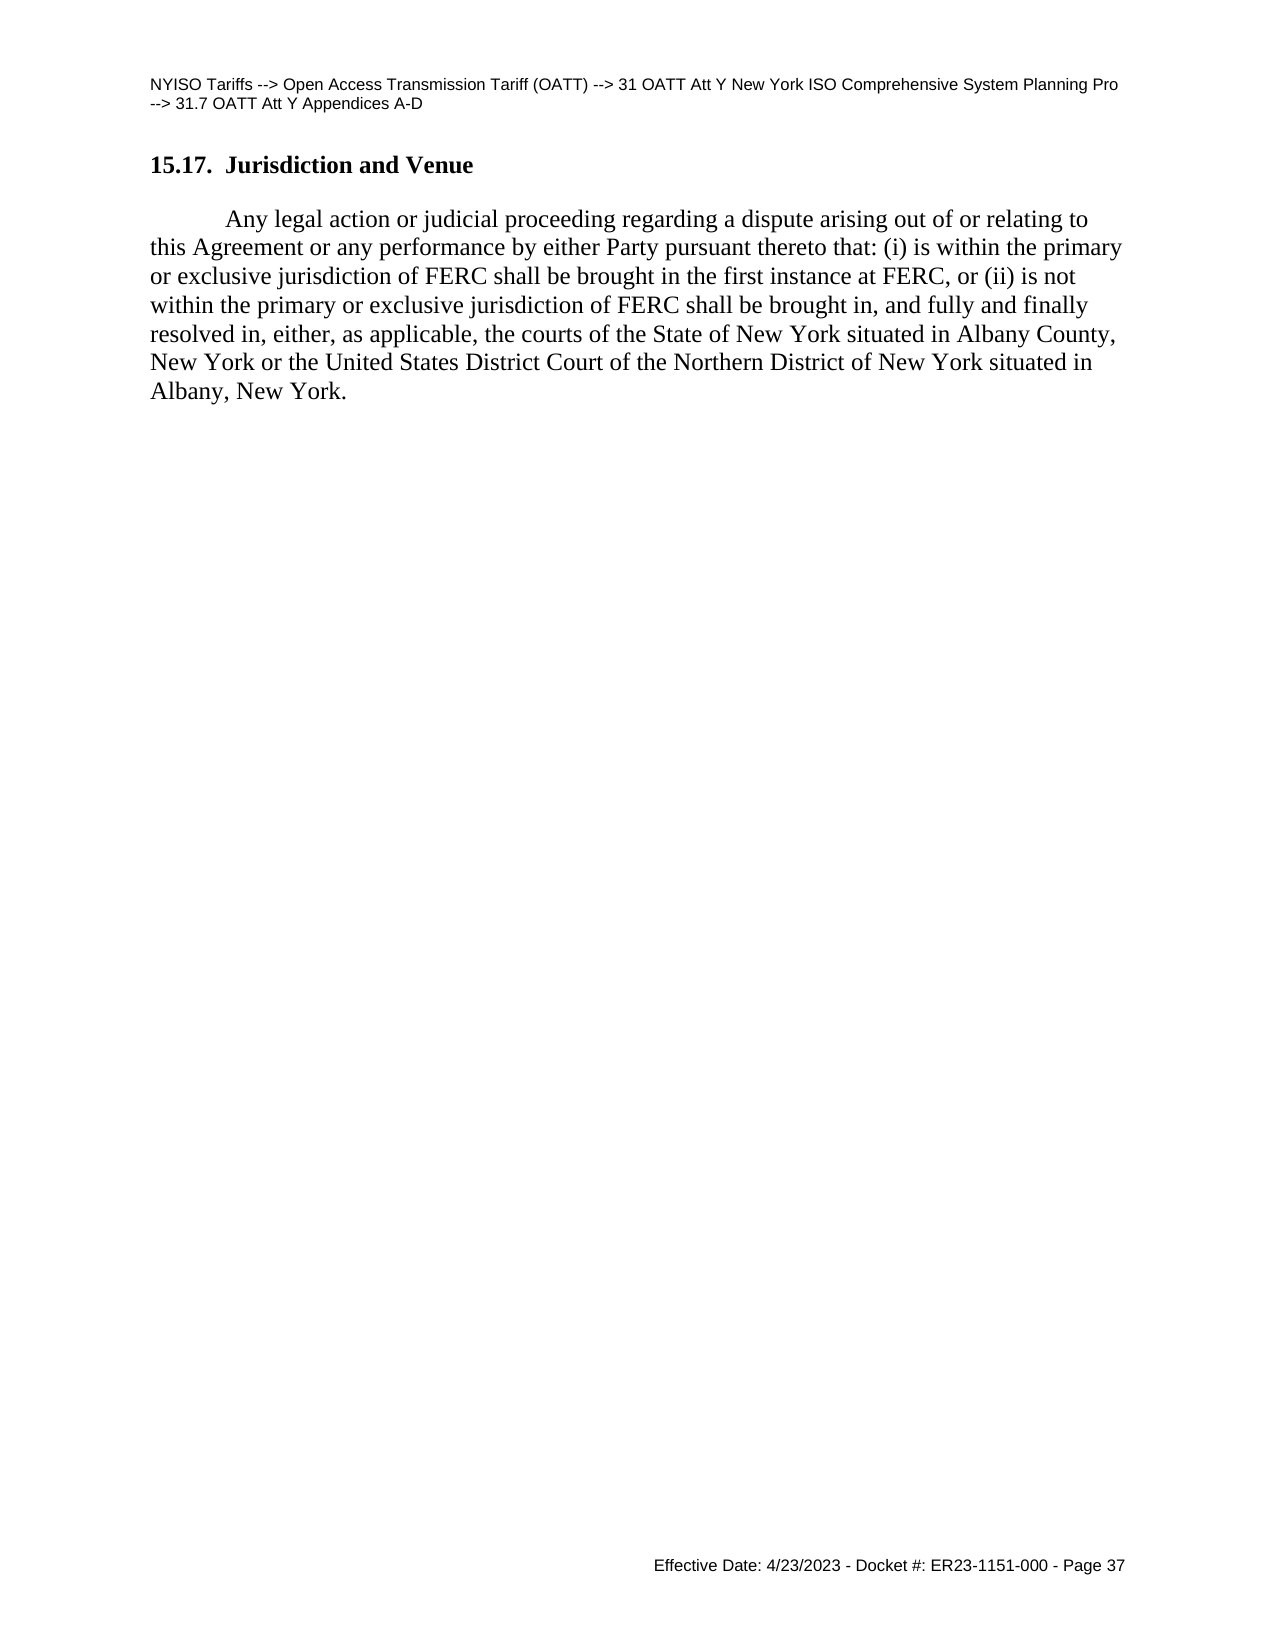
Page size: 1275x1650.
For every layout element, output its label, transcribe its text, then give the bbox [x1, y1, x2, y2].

text 15.17. Jurisdiction and Venue [150, 150, 1162, 179]
text Any legal action or judicial proceeding regarding a dispute arising out of or relating to this Agreement or any performance by either Party pursuant thereto that: (i) is within the primary or exclusive jurisdiction of FERC shall be brought in the first instance at FERC, or (ii) is not within the primary or exclusive jurisdiction of FERC shall be brought in, and fully and finally resolved in, either, as applicable, the courts of the State of New York situated in Albany County, New York or the United States District Court of the Northern District of New York situated in Albany, New York. [150, 204, 1125, 405]
